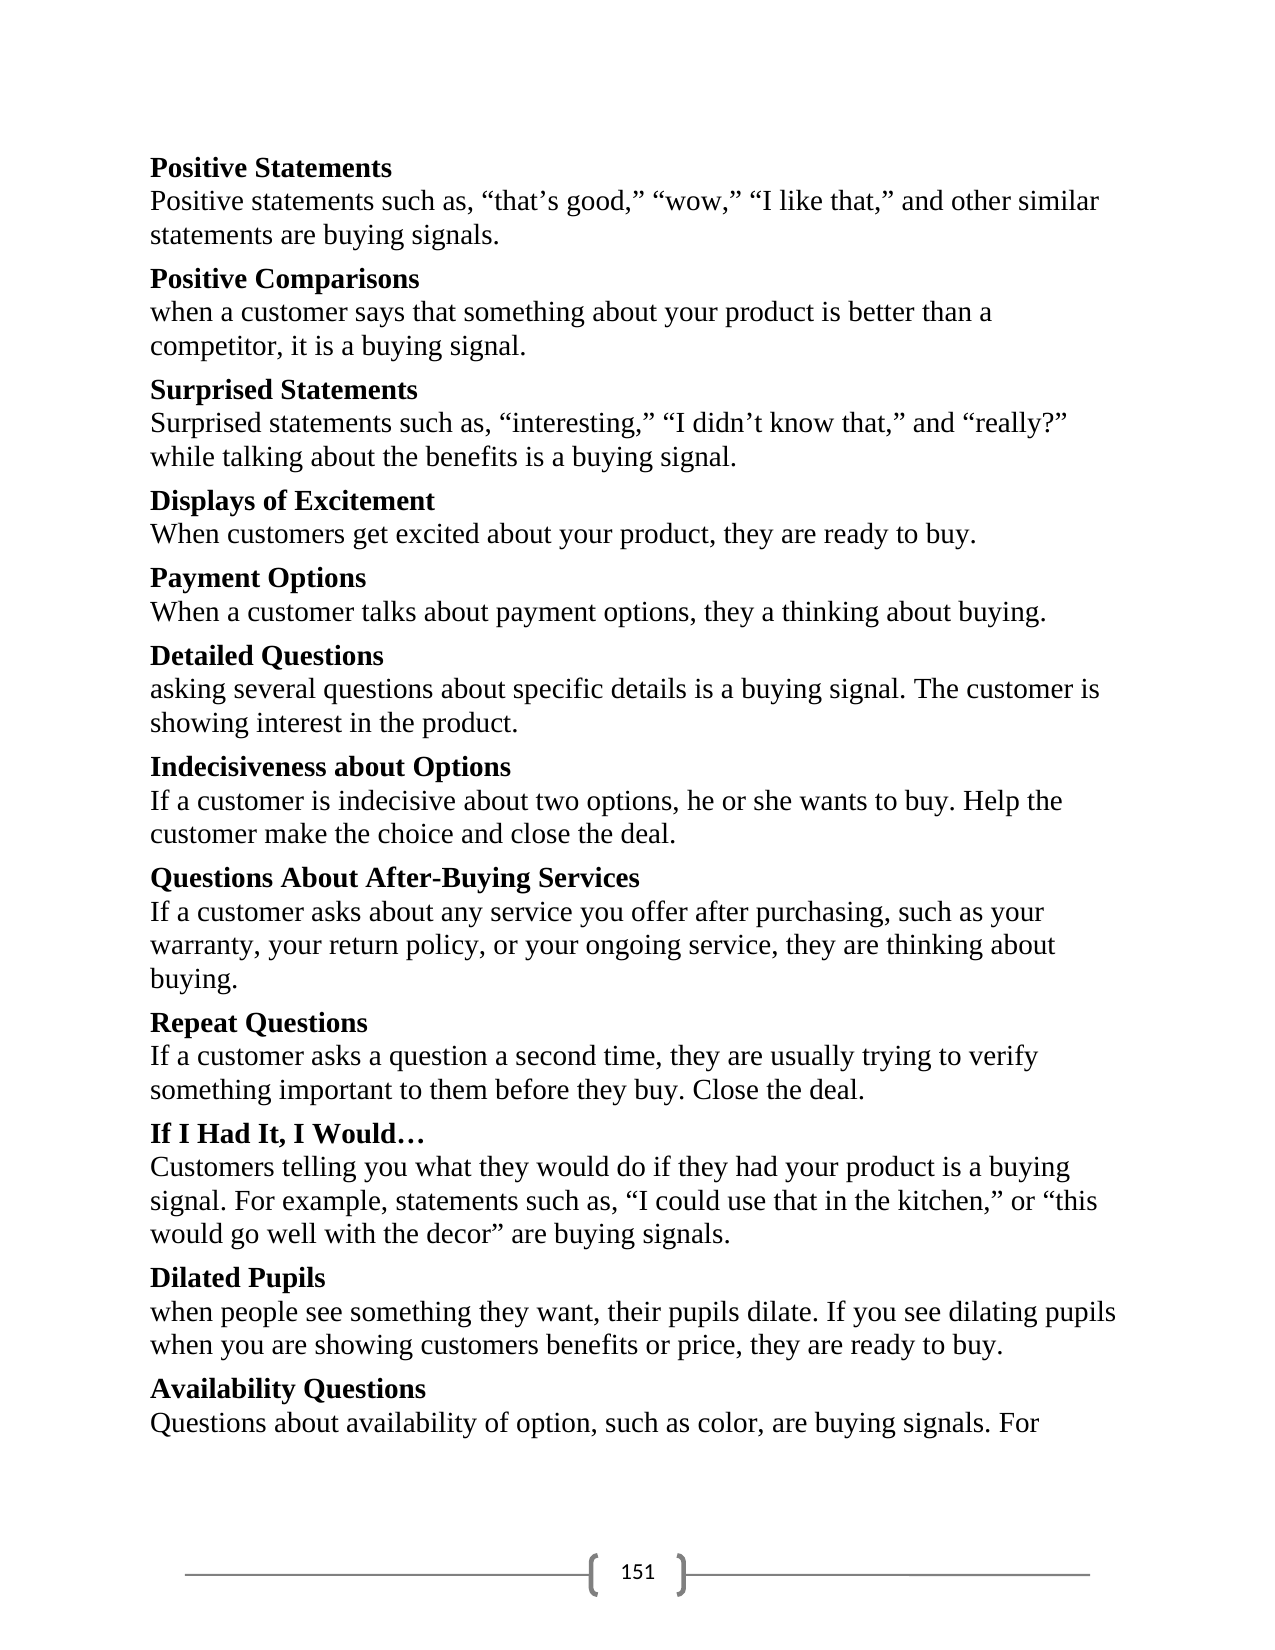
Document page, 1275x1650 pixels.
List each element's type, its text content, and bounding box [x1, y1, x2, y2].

text Questions About After-Buying Services If a customer asks about any service you offer after purchasing, such as your warranty, your return policy, or your ongoing service, they are thinking about buying. [150, 860, 1125, 994]
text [150, 1371, 1125, 1438]
text Dilated Pupils when people see something they want, their pupils dilate. If you see dilating pupils when you are showing customers benefits or price, they are ready to buy. [150, 1260, 1125, 1361]
text Repeat Questions If a customer asks a question a second time, they are usually trying to verify something important to them before they buy. Close the deal. [150, 1005, 1125, 1105]
text Detailed Questions asking several questions about specific details is a buying signal. The customer is showing interest in the product. [150, 638, 1125, 739]
text Indecisiveness about Options If a customer is indecisive about two options, he or she wants to buy. Help the customer make the choice and close the deal. [150, 749, 1125, 850]
text Payment Options When a customer talks about payment options, they a thinking about buying. [150, 561, 1125, 628]
text Surprised Statements Surprised statements such as, “interesting,” “I didn’t know that,” and “really?” while talking about the benefits is a buying signal. [150, 372, 1125, 473]
text Positive Comparisons when a customer says that something about your product is better than a competitor, it is a buying signal. [150, 261, 1125, 362]
text If I Had It, I Would… Customers telling you what they would do if they had your product is a buying signal. For example, statements such as, “I could use that in the kitchen,” or “this would go well with the decor” are buying signals. [150, 1116, 1125, 1250]
text Displays of Excitement When customers get excited about your product, they are ready to buy. [150, 483, 1125, 550]
text Positive Statements Positive statements such as, “that’s good,” “wow,” “I like that,” and other similar statements are buying signals. [150, 150, 1125, 251]
